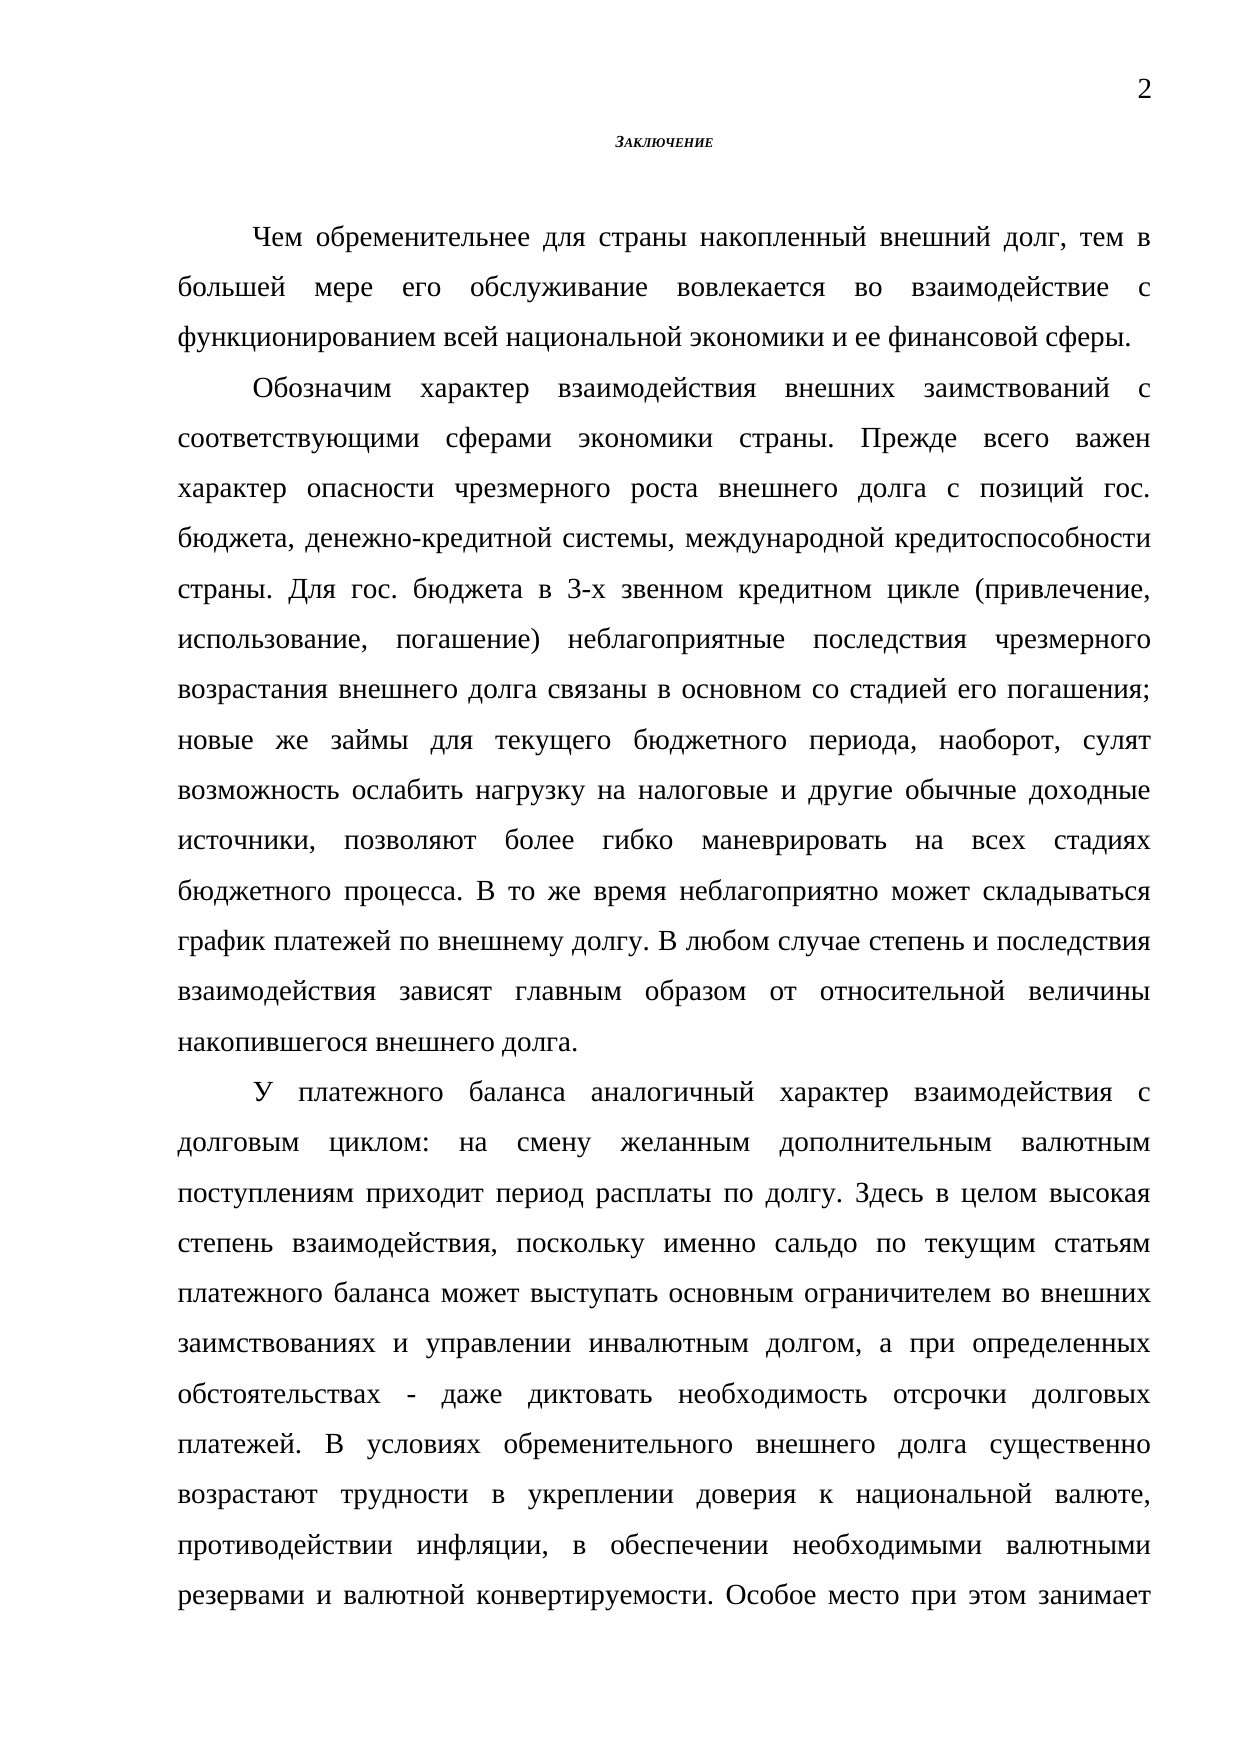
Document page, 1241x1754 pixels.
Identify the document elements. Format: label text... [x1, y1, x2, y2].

subtitle Заключение [177, 118, 1152, 152]
text Обозначим характер взаимодействия внешних заимствований с соответствующими сферами экономики страны. Прежде всего важен характер опасности чрезмерного роста внешнего долга с позиций гос. бюджета, денежно-кредитной системы, международной кредитоспособности страны. Для гос. бюджета в 3-х звенном кредитном цикле (привлечение, использование, погашение) неблагоприятные последствия чрезмерного возрастания внешнего долга связаны в основном со стадией его погашения; новые же займы для текущего бюджетного периода, наоборот, сулят возможность ослабить нагрузку на налоговые и другие обычные доходные источники, позволяют более гибко маневрировать на всех стадиях бюджетного процесса. В то же время неблагоприятно может складываться график платежей по внешнему долгу. В любом случае степень и последствия взаимодействия зависят главным образом от относительной величины накопившегося внешнего долга. [177, 370, 1152, 1057]
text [177, 1074, 1152, 1611]
text Чем обременительнее для страны накопленный внешний долг, тем в большей мере его обслуживание вовлекается во взаимодействие с функционированием всей национальной экономики и ее финансовой сферы. [177, 219, 1152, 353]
